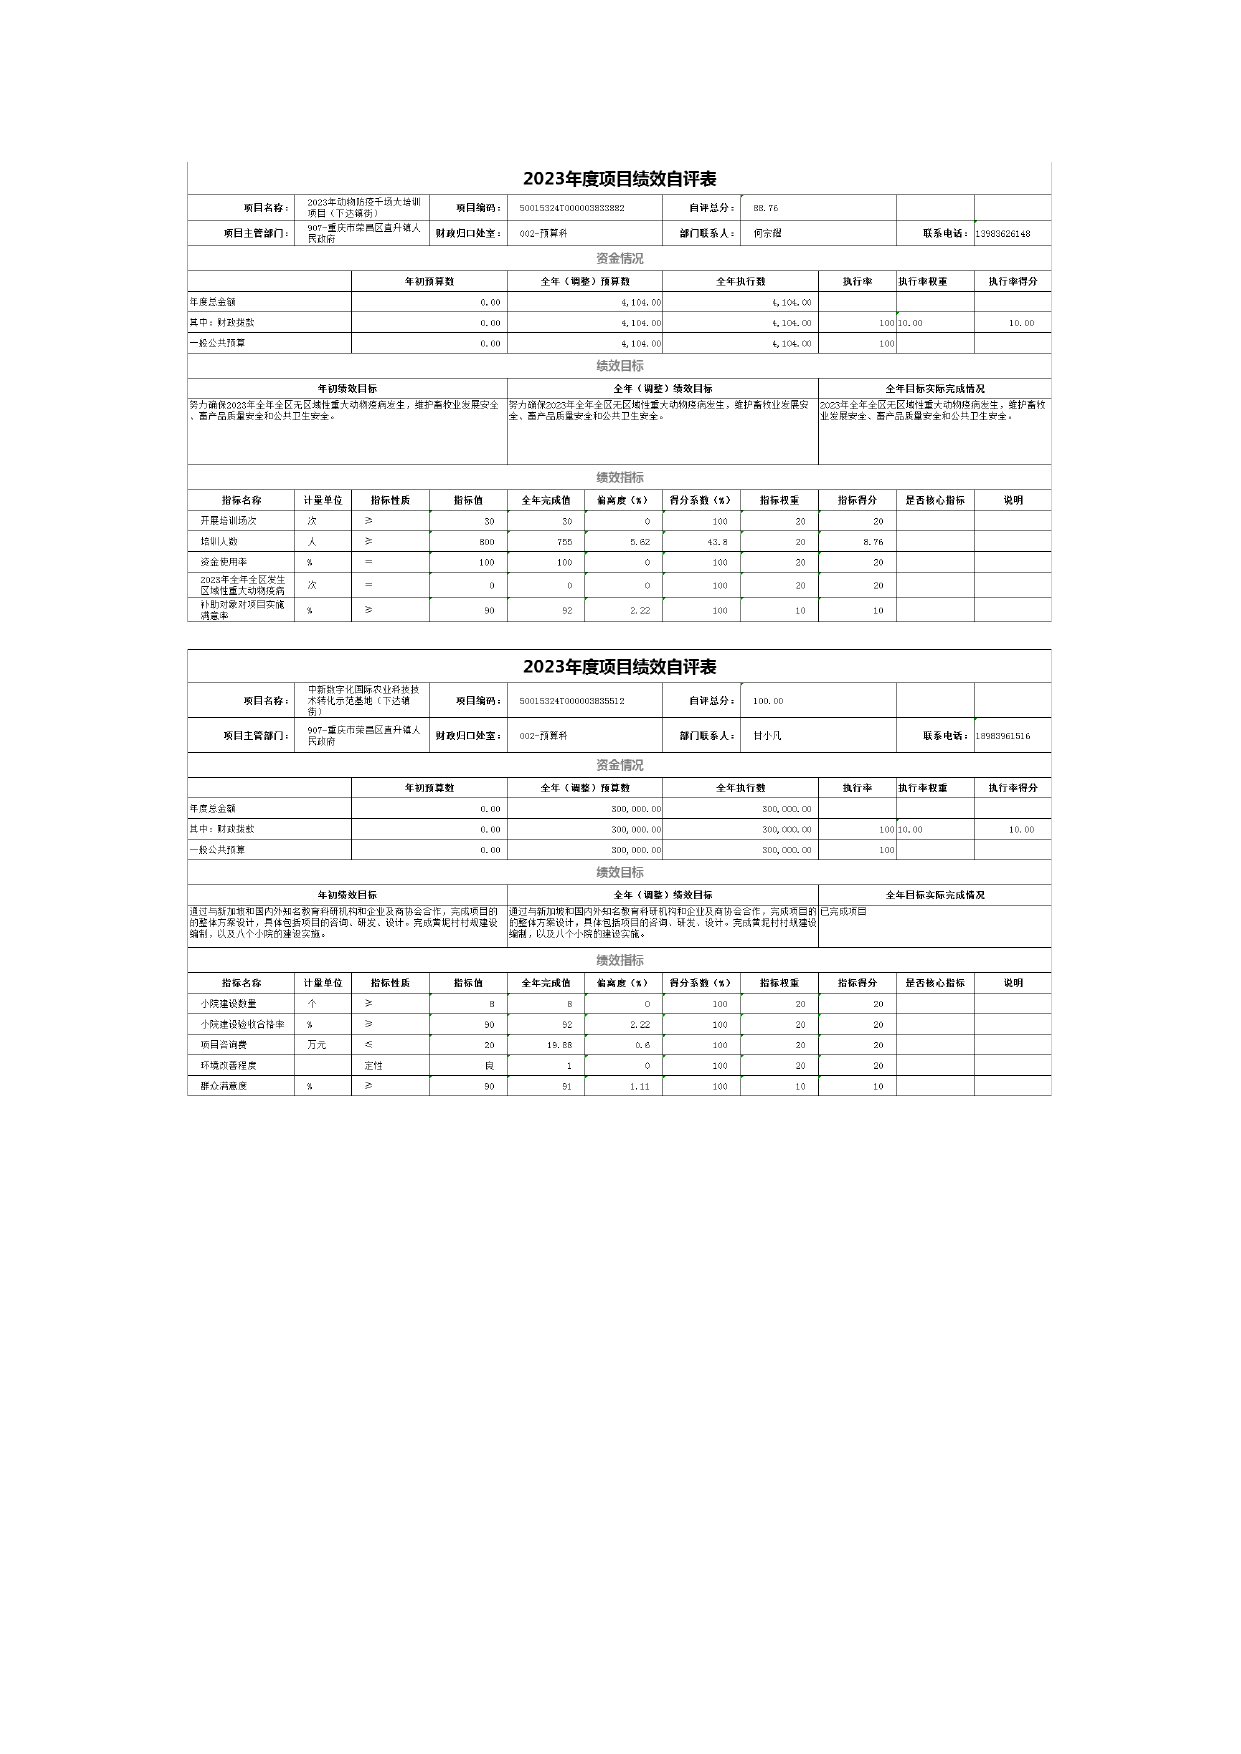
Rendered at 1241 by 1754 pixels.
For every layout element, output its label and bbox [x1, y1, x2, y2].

picture [187, 649, 1052, 1096]
picture [187, 162, 1052, 622]
